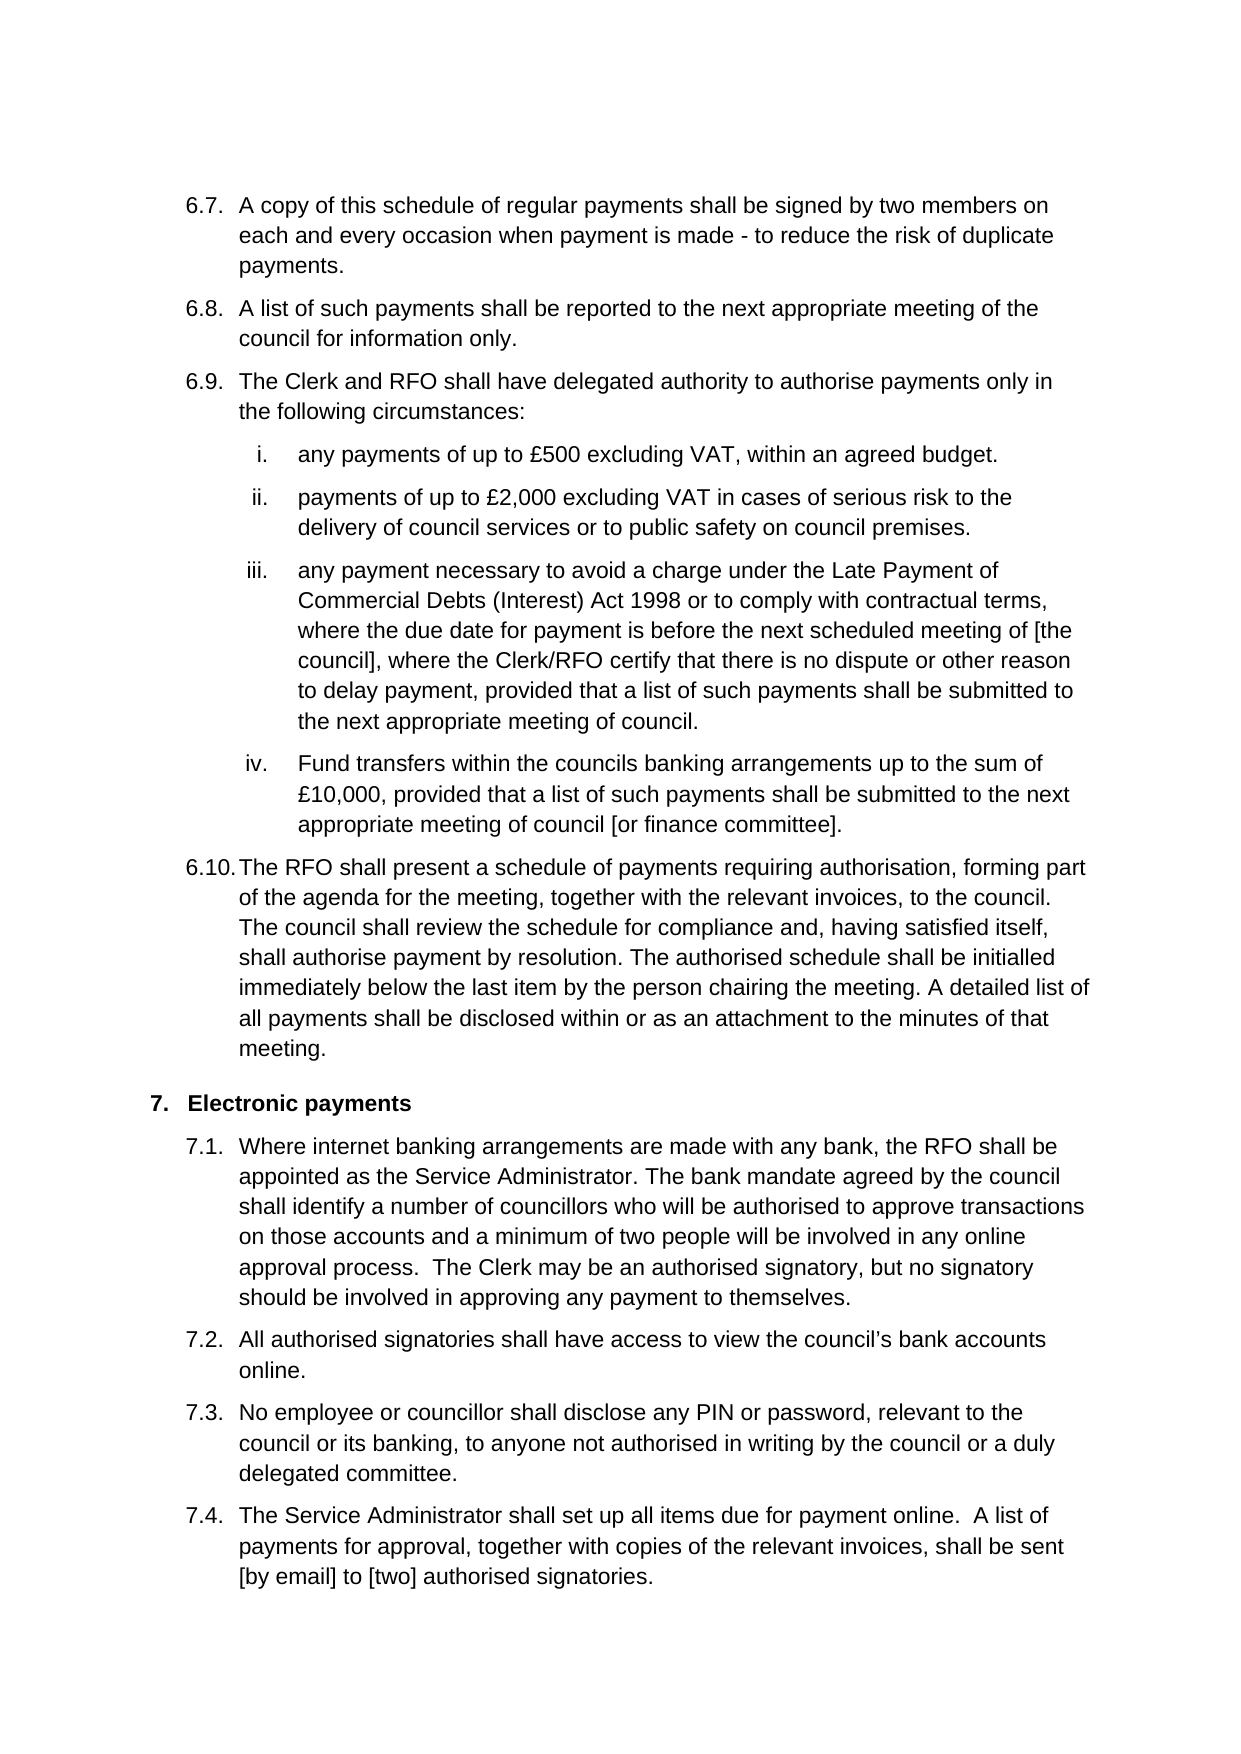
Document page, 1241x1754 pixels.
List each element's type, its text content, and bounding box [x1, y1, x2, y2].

list payments of up to £2,000 excluding VAT in cases of serious risk to the delivery of council services or to public safety on council premises. [268, 484, 1090, 540]
list The Clerk and RFO shall have delegated authority to authorise payments only in the following circumstances: [185, 368, 1090, 424]
list any payments of up to £500 excluding VAT, within an agreed budget. [268, 441, 1090, 467]
list No employee or councillor shall disclose any PIN or password, relevant to the council or its banking, to anyone not authorised in writing by the council or a duly delegated committee. [185, 1399, 1090, 1486]
list A copy of this schedule of regular payments shall be signed by two members on each and every occasion when payment is made - to reduce the risk of duplicate payments. [185, 192, 1090, 279]
list A list of such payments shall be reported to the next appropriate meeting of the council for information only. [185, 295, 1090, 352]
list Fund transfers within the councils banking arrangements up to the sum of £10,000, provided that a list of such payments shall be submitted to the next appropriate meeting of council [or finance committee]. [268, 750, 1090, 837]
list The Service Administrator shall set up all items due for payment online. A list of payments for approval, together with copies of the relevant invoices, shall be sent [by email] to [two] authorised signatories. [185, 1502, 1090, 1589]
subtitle Electronic payments [150, 1090, 1090, 1116]
list The RFO shall present a schedule of payments requiring authorisation, forming part of the agenda for the meeting, together with the relevant invoices, to the council. The council shall review the schedule for compliance and, having satisfied itself, shall authorise payment by resolution. The authorised schedule shall be initialled immediately below the last item by the person chairing the meeting. A detailed list of all payments shall be disclosed within or as an attachment to the minutes of that meeting. [185, 853, 1090, 1061]
list All authorised signatories shall have access to view the council’s bank accounts online. [185, 1326, 1090, 1383]
list any payment necessary to avoid a charge under the Late Payment of Commercial Debts (Interest) Act 1998 or to comply with contractual terms, where the due date for payment is before the next scheduled meeting of [the council], where the Clerk/RFO certify that there is no dispute or other reason to delay payment, provided that a list of such payments shall be submitted to the next appropriate meeting of council. [268, 557, 1090, 734]
list Where internet banking arrangements are made with any bank, the RFO shall be appointed as the Service Administrator. The bank mandate agreed by the council shall identify a number of councillors who will be authorised to approve transactions on those accounts and a minimum of two people will be involved in any online approval process. The Clerk may be an authorised signatory, but no signatory should be involved in approving any payment to themselves. [185, 1133, 1090, 1310]
